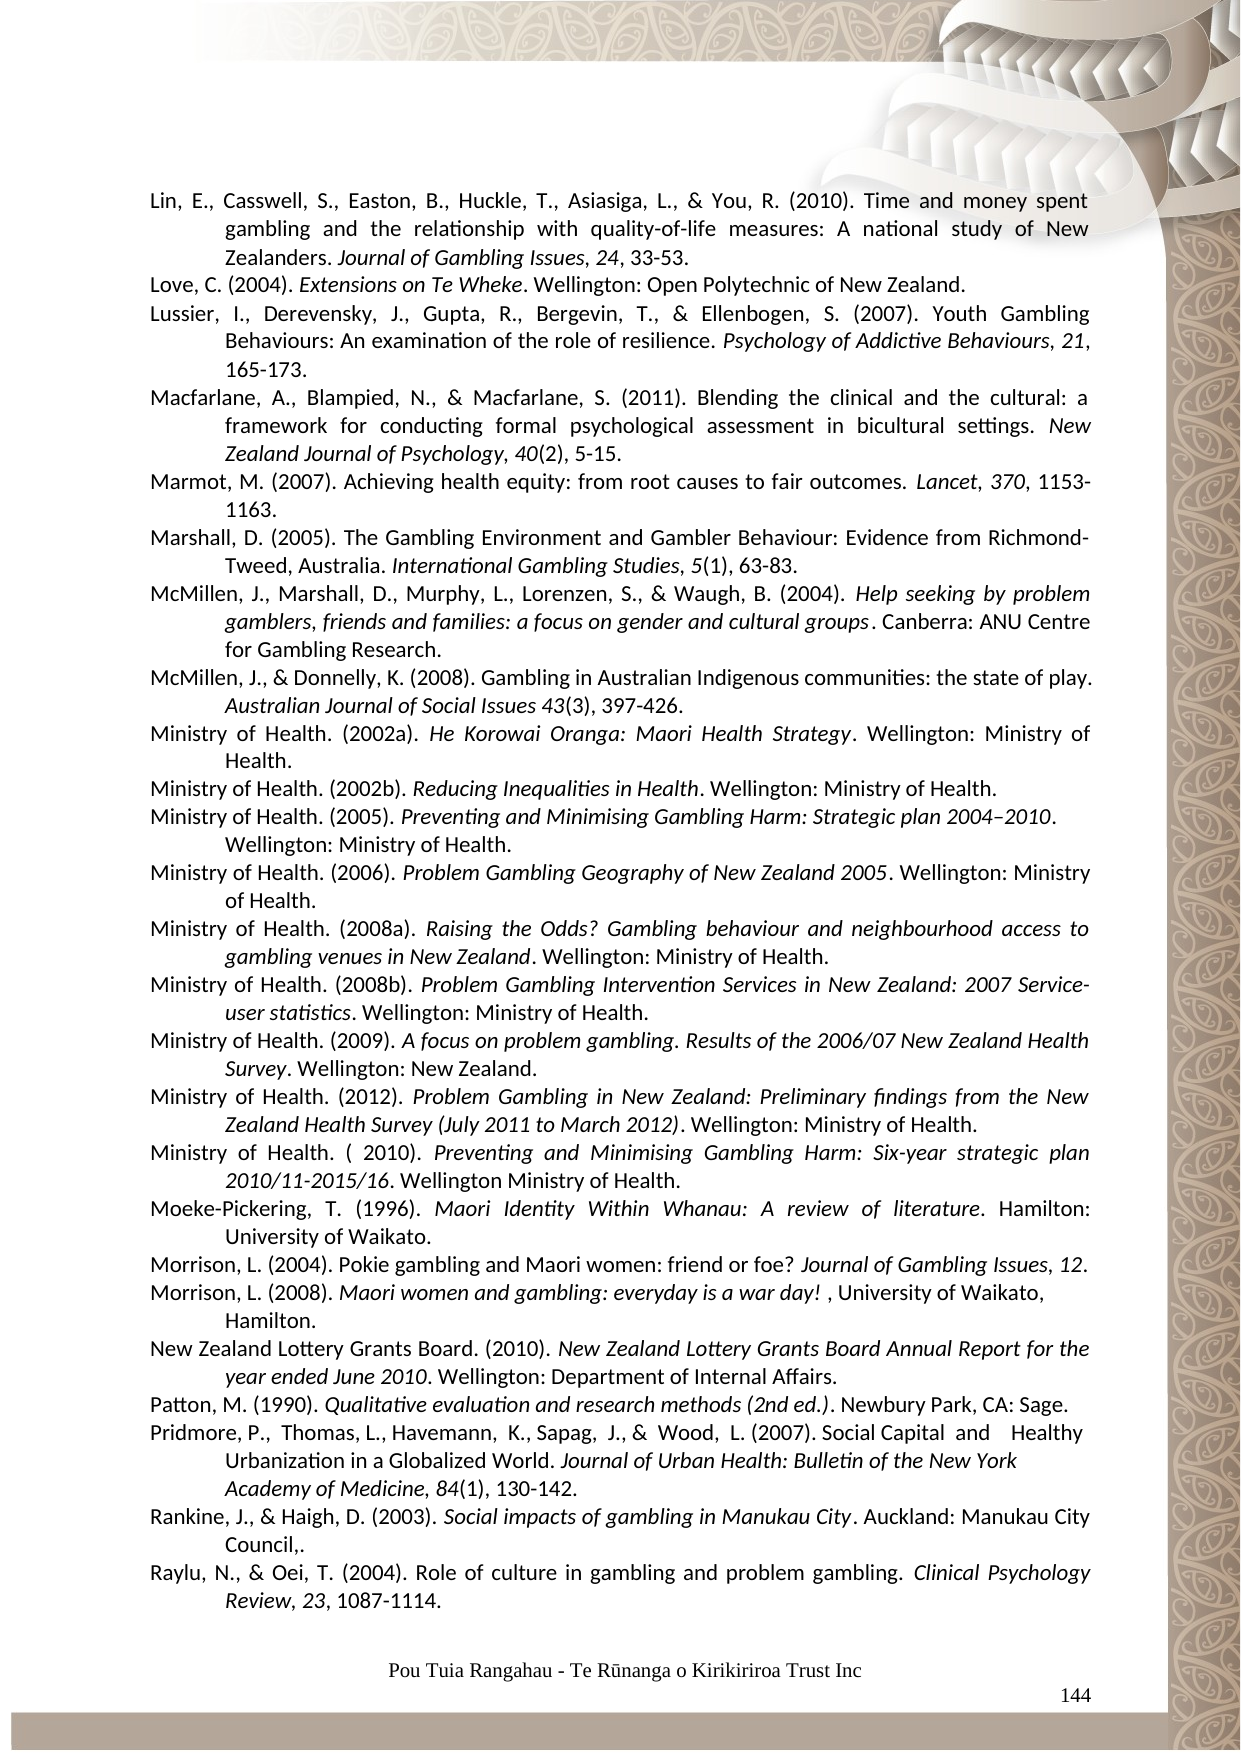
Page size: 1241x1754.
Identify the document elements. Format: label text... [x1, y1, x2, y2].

text Rankine, J., & Haigh, D. (2003). Social impacts of gambling in Manukau City. Auckland: Manukau City Council,. [150, 1502, 1091, 1558]
text Urbanization in a Globalized World. Journal of Urban Health: Bulletin of the New York Academy of Medicine, 84(1), 130-142. [225, 1446, 1099, 1502]
text Pou Tuia Rangahau - Te Rūnanga o Kirikiriroa Trust Inc [388, 1658, 1099, 1682]
text Wellington: Ministry of Health. [225, 830, 606, 858]
text Ministry of Health. (2005). Preventing and Minimising Gambling Harm: Strategic plan 2004–2010. [150, 802, 1099, 830]
text McMillen, J., & Donnelly, K. (2008). Gambling in Australian Indigenous communities: the state of play. [150, 663, 1099, 691]
text Love, C. (2004). Extensions on Te Wheke. Wellington: Open Polytechnic of New Zealand. [150, 271, 1099, 299]
text Australian Journal of Social Issues 43(3), 397-426. [225, 691, 1099, 719]
picture [10, 0, 1241, 1753]
text Ministry of Health. (2009). A focus on problem gambling. Results of the 2006/07 New Zealand Health Survey. Wellington: New Zealand. [150, 1026, 1091, 1082]
text Patton, M. (1990). Qualitative evaluation and research methods (2nd ed.). Newbury Park, CA: Sage. Pridmore, P., Thomas, L., Havemann, K., Sapag, J., & Wood, L. (2007). Social Capital and Healthy [150, 1390, 1099, 1446]
text Marshall, D. (2005). The Gambling Environment and Gambler Behaviour: Evidence from Richmond- Tweed, Australia. International Gambling Studies, 5(1), 63-83. [150, 523, 1091, 579]
text Raylu, N., & Oei, T. (2004). Role of culture in gambling and problem gambling. Clinical Psychology Review, 23, 1087-1114. [150, 1558, 1091, 1614]
text Macfarlane, A., Blampied, N., & Macfarlane, S. (2011). Blending the clinical and the cultural: a framework for conducting formal psychological assessment in bicultural settings. New Zealand Journal of Psychology, 40(2), 5-15. [150, 383, 1091, 467]
text Ministry of Health. (2002a). He Korowai Oranga: Maori Health Strategy. Wellington: Ministry of Health. [150, 719, 1091, 774]
text New Zealand Lottery Grants Board. (2010). New Zealand Lottery Grants Board Annual Report for the year ended June 2010. Wellington: Department of Internal Affairs. [150, 1334, 1091, 1390]
text Ministry of Health. (2008b). Problem Gambling Intervention Services in New Zealand: 2007 Service- user statistics. Wellington: Ministry of Health. [150, 970, 1091, 1026]
text Ministry of Health. (2008a). Raising the Odds? Gambling behaviour and neighbourhood access to gambling venues in New Zealand. Wellington: Ministry of Health. [150, 914, 1091, 970]
text Ministry of Health. (2006). Problem Gambling Geography of New Zealand 2005. Wellington: Ministry of Health. [150, 858, 1091, 914]
text Lin, E., Casswell, S., Easton, B., Huckle, T., Asiasiga, L., & You, R. (2010). Time and money spent gambling and the relationship with quality-of-life measures: A national study of New Zealanders. Journal of Gambling Issues, 24, 33-53. [150, 187, 1090, 271]
text Moeke-Pickering, T. (1996). Maori Identity Within Whanau: A review of literature. Hamilton: University of Waikato. [150, 1194, 1091, 1251]
text Marmot, M. (2007). Achieving health equity: from root causes to fair outcomes. Lancet, 370, 1153- 1163. [150, 467, 1091, 523]
text Ministry of Health. (2012). Problem Gambling in New Zealand: Preliminary findings from the New Zealand Health Survey (July 2011 to March 2012). Wellington: Ministry of Health. [150, 1082, 1090, 1138]
text Hamilton. [225, 1306, 606, 1334]
text 144 [139, 1682, 1091, 1707]
text Ministry of Health. ( 2010). Preventing and Minimising Gambling Harm: Six-year strategic plan 2010/11-2015/16. Wellington Ministry of Health. [150, 1138, 1091, 1194]
text Ministry of Health. (2002b). Reducing Inequalities in Health. Wellington: Ministry of Health. [150, 774, 1099, 802]
text McMillen, J., Marshall, D., Murphy, L., Lorenzen, S., & Waugh, B. (2004). Help seeking by problem gamblers, friends and families: a focus on gender and cultural groups. Canberra: ANU Centre for Gambling Research. [150, 579, 1091, 663]
text Lussier, I., Derevensky, J., Gupta, R., Bergevin, T., & Ellenbogen, S. (2007). Youth Gambling Behaviours: An examination of the role of resilience. Psychology of Addictive Behaviours, 21, 165-173. [150, 299, 1091, 383]
text Morrison, L. (2004). Pokie gambling and Maori women: friend or foe? Journal of Gambling Issues, 12. Morrison, L. (2008). Maori women and gambling: everyday is a war day! , University of Waikato, [150, 1251, 1099, 1306]
